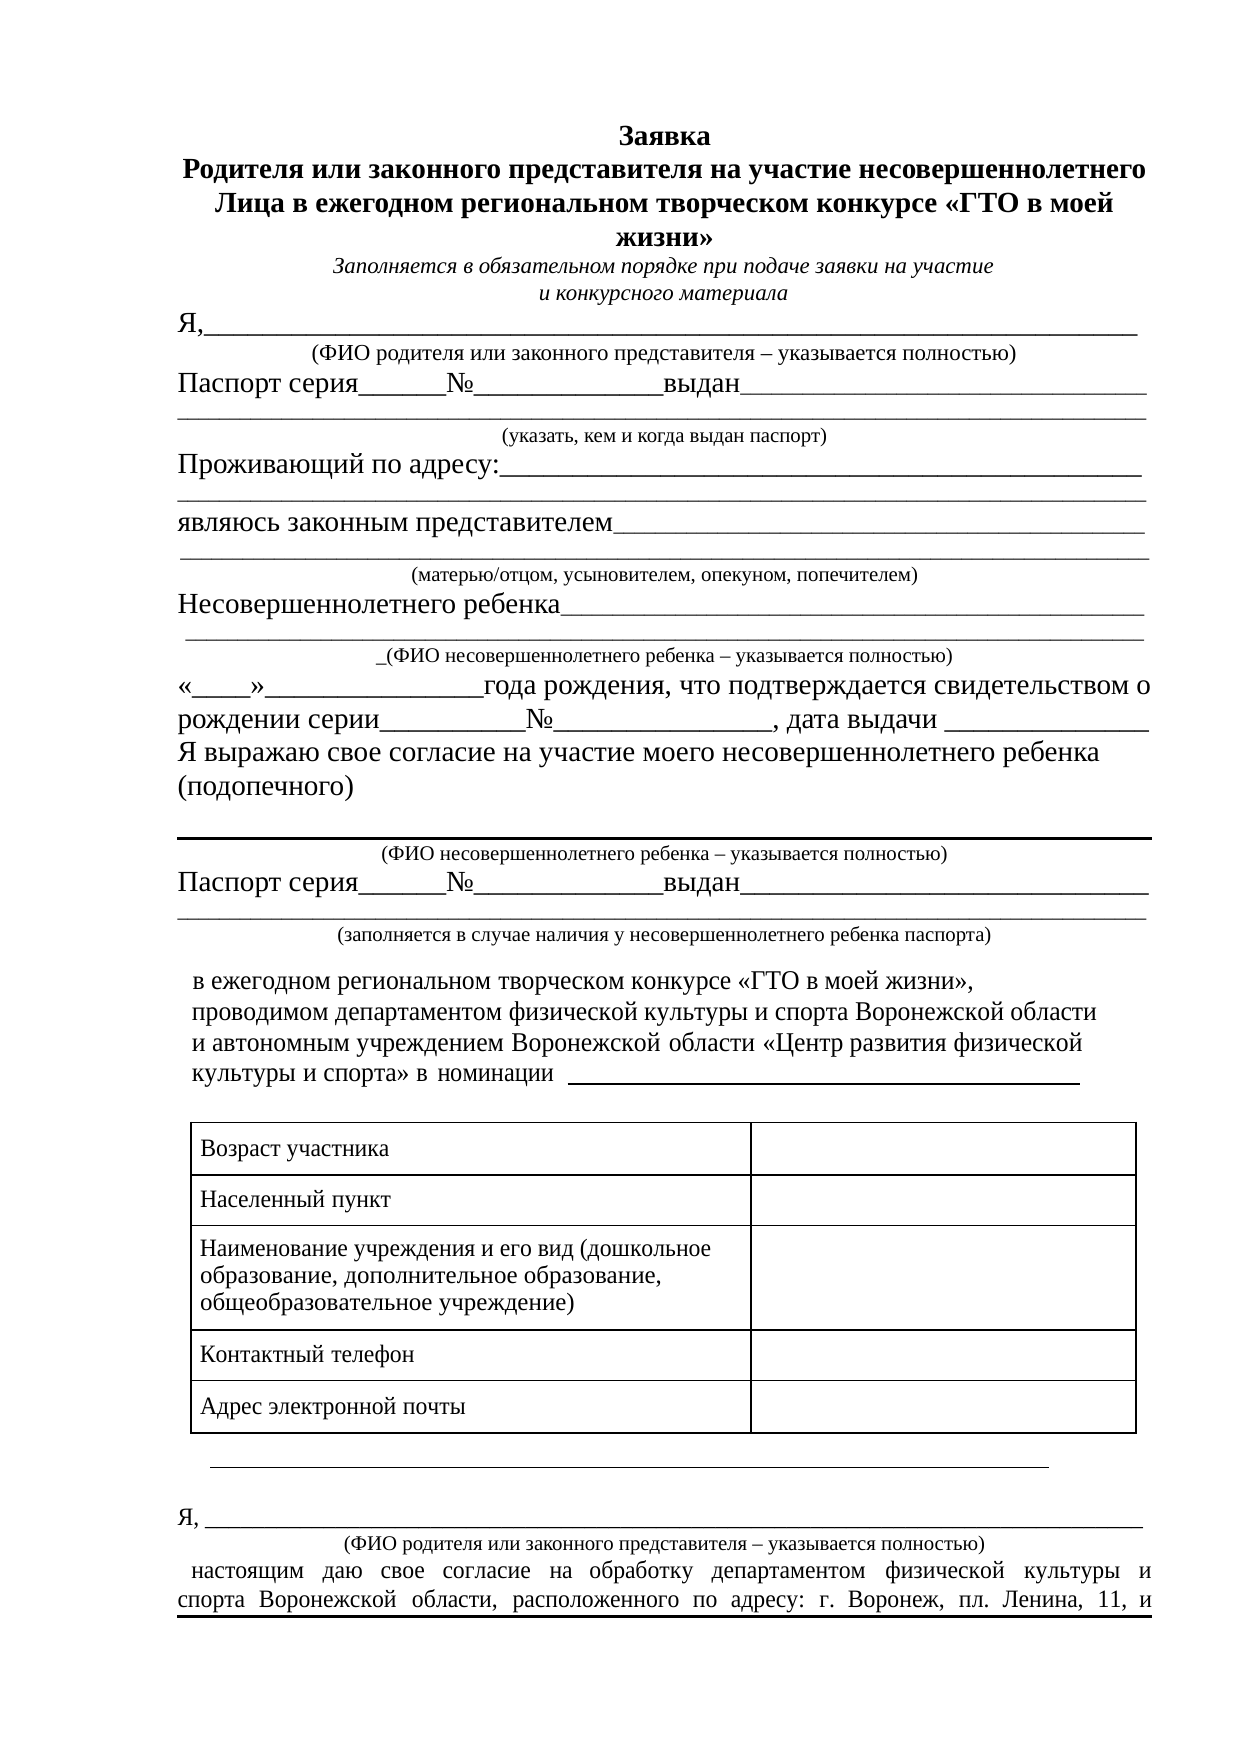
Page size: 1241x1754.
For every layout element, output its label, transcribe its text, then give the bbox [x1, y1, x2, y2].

table_cell [752, 1381, 1135, 1432]
table_cell Контактный телефон [192, 1331, 750, 1380]
text Заполняется в обязательном порядке при подаче заявки на участие [177, 252, 1152, 279]
text Паспорт серия______№_____________выдан____________________________ [177, 864, 1152, 898]
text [177, 1555, 1152, 1615]
table_header [752, 1123, 1135, 1174]
text Родителя или законного представителя на участие несовершеннолетнего [177, 152, 1152, 185]
table_cell Населенный пункт [192, 1176, 750, 1224]
text (ФИО родителя или законного представителя – указывается полностью) [177, 1531, 1152, 1555]
text Паспорт серия______№_____________выдан_______________________________________ [177, 365, 1152, 398]
text (заполняется в случае наличия у несовершеннолетнего ребенка паспорта) [177, 922, 1152, 946]
text Проживающий по адресу:____________________________________________ [177, 447, 1152, 480]
text (ФИО несовершеннолетнего ребенка – указывается полностью) [177, 840, 1152, 864]
text _____________________________________________________________________________________________ [177, 480, 1152, 504]
text и конкурсного материала [177, 279, 1152, 305]
text являюсь законным представителем___________________________________________________ [177, 504, 1152, 538]
text _____________________________________________________________________________________________(ФИО несовершеннолетнего ребенка – указывается полностью) [177, 619, 1152, 667]
text Я выражаю свое согласие на участие моего несовершеннолетнего ребенка (подопечного) [177, 734, 1152, 802]
text Я, _______________________________________________________________________________ [177, 1502, 1152, 1531]
text «____»_______________года рождения, что подтверждается свидетельством о рождении серии__________№_______________, дата выдачи ______________ [177, 667, 1152, 734]
text Заявка [177, 118, 1152, 152]
table_cell [752, 1331, 1135, 1380]
text (указать, кем и когда выдан паспорт) [177, 422, 1152, 447]
text (ФИО родителя или законного представителя – указывается полностью) [177, 338, 1152, 365]
table_cell Адрес электронной почты [192, 1381, 750, 1432]
table_header Возраст участника [192, 1123, 750, 1174]
text _____________________________________________________________________________________________ [177, 398, 1152, 422]
text Несовершеннолетнего ребенка________________________________________________________ [177, 586, 1152, 619]
text Лица в ежегодном региональном творческом конкурсе «ГТО в моей жизни» [177, 185, 1152, 252]
table_cell [752, 1226, 1135, 1329]
table_cell [752, 1176, 1135, 1224]
text _____________________________________________________________________________________________(матерью/отцом, усыновителем, опекуном, попечителем) [177, 538, 1152, 586]
text _____________________________________________________________________________________________ [177, 898, 1152, 922]
text в ежегодном региональном творческом конкурсе «ГТО в моей жизни», проводимом департаментом физической культуры и спорта Воронежской области и автономным учреждением Воронежской области «Центр развития физической культуры и спорта» в номинации [192, 965, 1108, 1087]
text Я,________________________________________________________________ [177, 305, 1152, 338]
table_cell Наименование учреждения и его вид (дошкольное образование, дополнительное образование, общеобразовательное учреждение) [192, 1226, 750, 1329]
